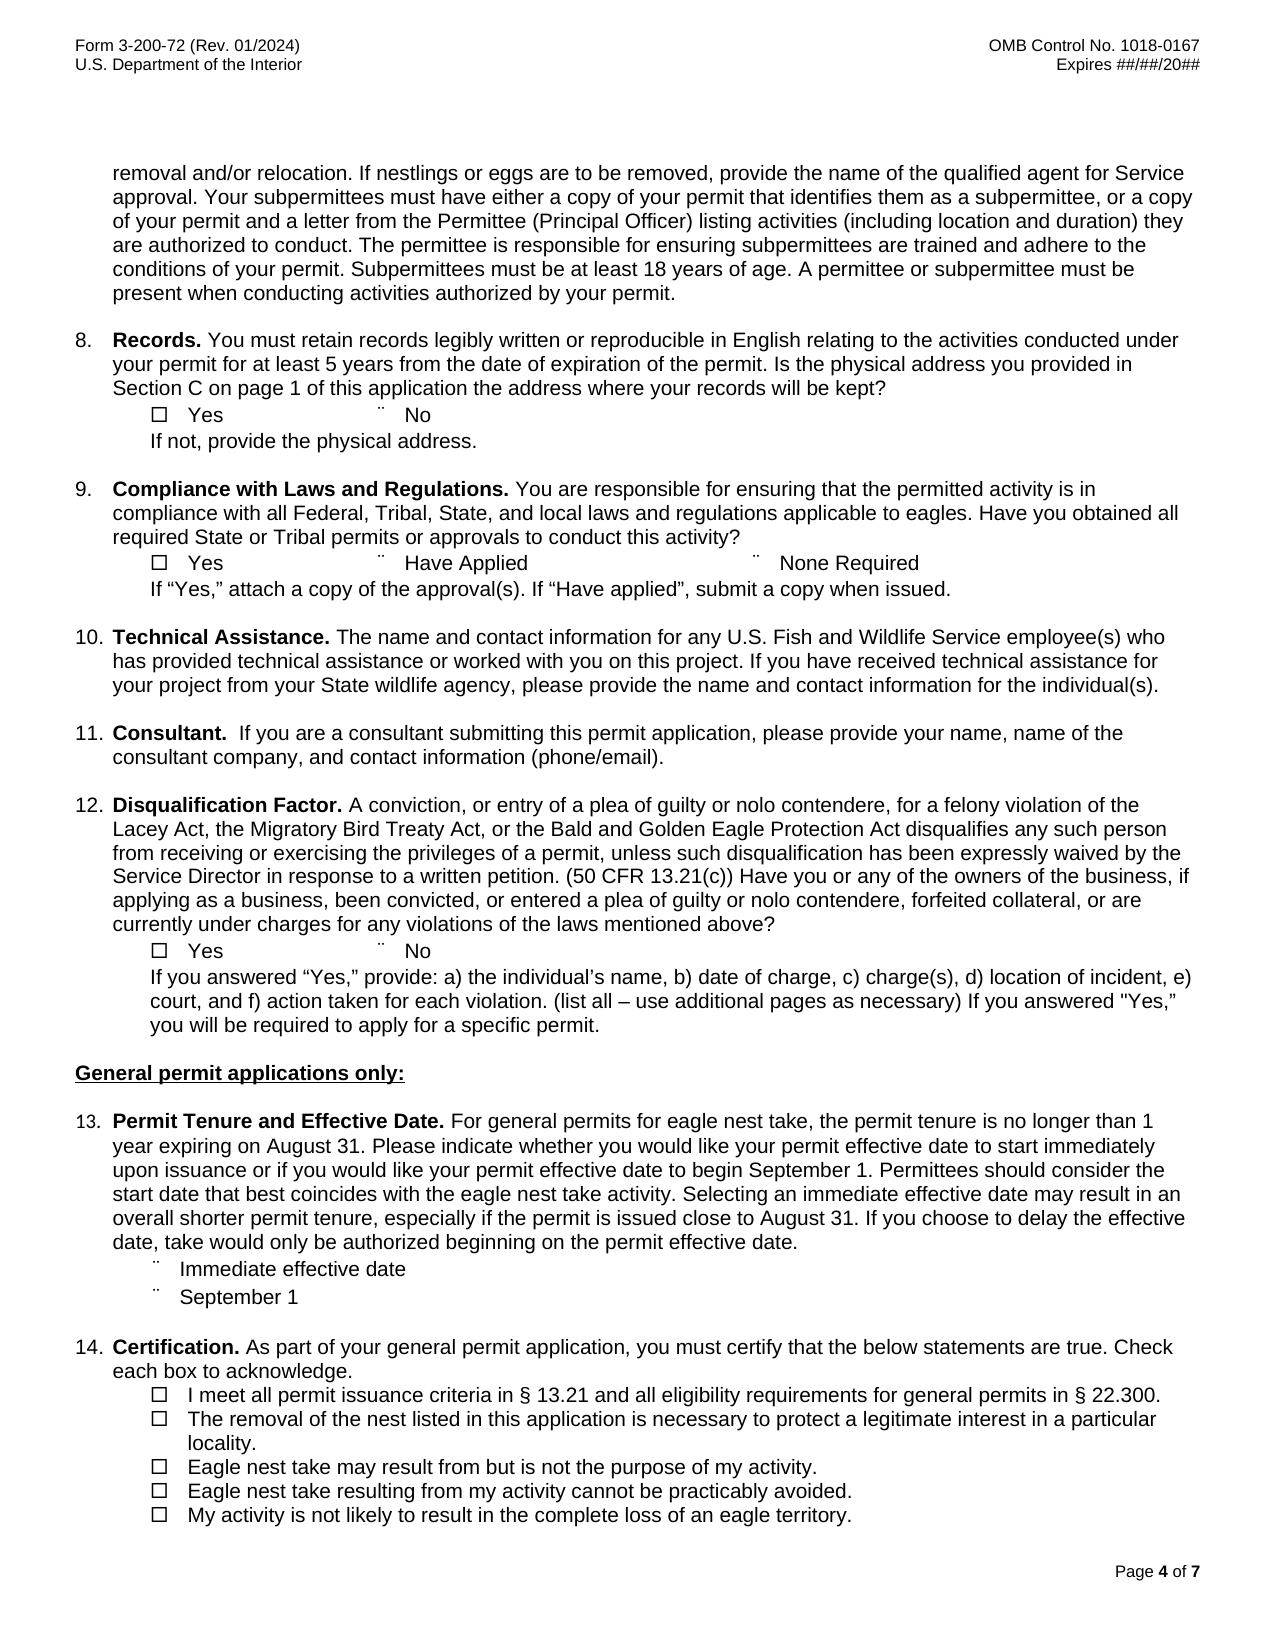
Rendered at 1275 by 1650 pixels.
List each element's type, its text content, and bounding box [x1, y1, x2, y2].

list Eagle nest take resulting from my activity cannot be practicably avoided. [150, 1478, 1200, 1503]
text ¨ September 1 [75, 1282, 1200, 1311]
list My activity is not likely to result in the complete loss of an eagle territory. [150, 1503, 1200, 1527]
list Certification. As part of your general permit application, you must certify that the below statements are true. Check each box to acknowledge. [75, 1334, 1200, 1382]
list I meet all permit issuance criteria in § 13.21 and all eligibility requirements for general permits in § 22.300. [150, 1382, 1200, 1406]
text ¨ Immediate effective date [150, 1254, 1200, 1282]
list Compliance with Laws and Regulations. You are responsible for ensuring that the permitted activity is in compliance with all Federal, Tribal, State, and local laws and regulations applicable to eagles. Have you obtained all required State or Tribal permits or approvals to conduct this activity? [75, 477, 1200, 548]
list Records. You must retain records legibly written or reproducible in English relating to the activities conducted under your permit for at least 5 years from the date of expiration of the permit. Is the physical address you provided in Section C on page 1 of this application the address where your records will be kept? [75, 328, 1200, 400]
list Technical Assistance. The name and contact information for any U.S. Fish and Wildlife Service employee(s) who has provided technical assistance or worked with you on this project. If you have received technical assistance for your project from your State wildlife agency, please provide the name and contact information for the individual(s). [75, 625, 1200, 697]
text If “Yes,” attach a copy of the approval(s). If “Have applied”, submit a copy when issued. [75, 577, 1200, 601]
list Consultant. If you are a consultant submitting this permit application, please provide your name, name of the consultant company, and contact information (phone/email). [75, 721, 1200, 768]
list Yes ¨ No [150, 936, 1200, 965]
text If you answered “Yes,” provide: a) the individual’s name, b) date of charge, c) charge(s), d) location of incident, e) court, and f) action taken for each violation. (list all – use additional pages as necessary) If you answered "Yes,” you will be required to apply for a specific permit. [150, 965, 1200, 1037]
text If not, provide the physical address. [150, 429, 1200, 453]
list Yes ¨ No [150, 400, 1200, 429]
list Permit Tenure and Effective Date. For general permits for eagle nest take, the permit tenure is no longer than 1 year expiring on August 31. Please indicate whether you would like your permit effective date to start immediately upon issuance or if you would like your permit effective date to begin September 1. Permittees should consider the start date that best coincides with the eagle nest take activity. Selecting an immediate effective date may result in an overall shorter permit tenure, especially if the permit is issued close to August 31. If you choose to delay the effective date, take would only be authorized beginning on the permit effective date. [75, 1108, 1200, 1254]
list The removal of the nest listed in this application is necessary to protect a legitimate interest in a particular locality. [150, 1406, 1200, 1454]
text General permit applications only: [75, 1061, 1200, 1084]
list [75, 161, 1200, 304]
list Disqualification Factor. A conviction, or entry of a plea of guilty or nolo contendere, for a felony violation of the Lacey Act, the Migratory Bird Treaty Act, or the Bald and Golden Eagle Protection Act disqualifies any such person from receiving or exercising the privileges of a permit, unless such disqualification has been expressly waived by the Service Director in response to a written petition. (50 CFR 13.21(c)) Have you or any of the owners of the business, if applying as a business, been convicted, or entered a plea of guilty or nolo contendere, forfeited collateral, or are currently under charges for any violations of the laws mentioned above? [75, 792, 1200, 936]
list Yes ¨ Have Applied ¨ None Required [150, 548, 1200, 577]
list Eagle nest take may result from but is not the purpose of my activity. [150, 1454, 1200, 1478]
